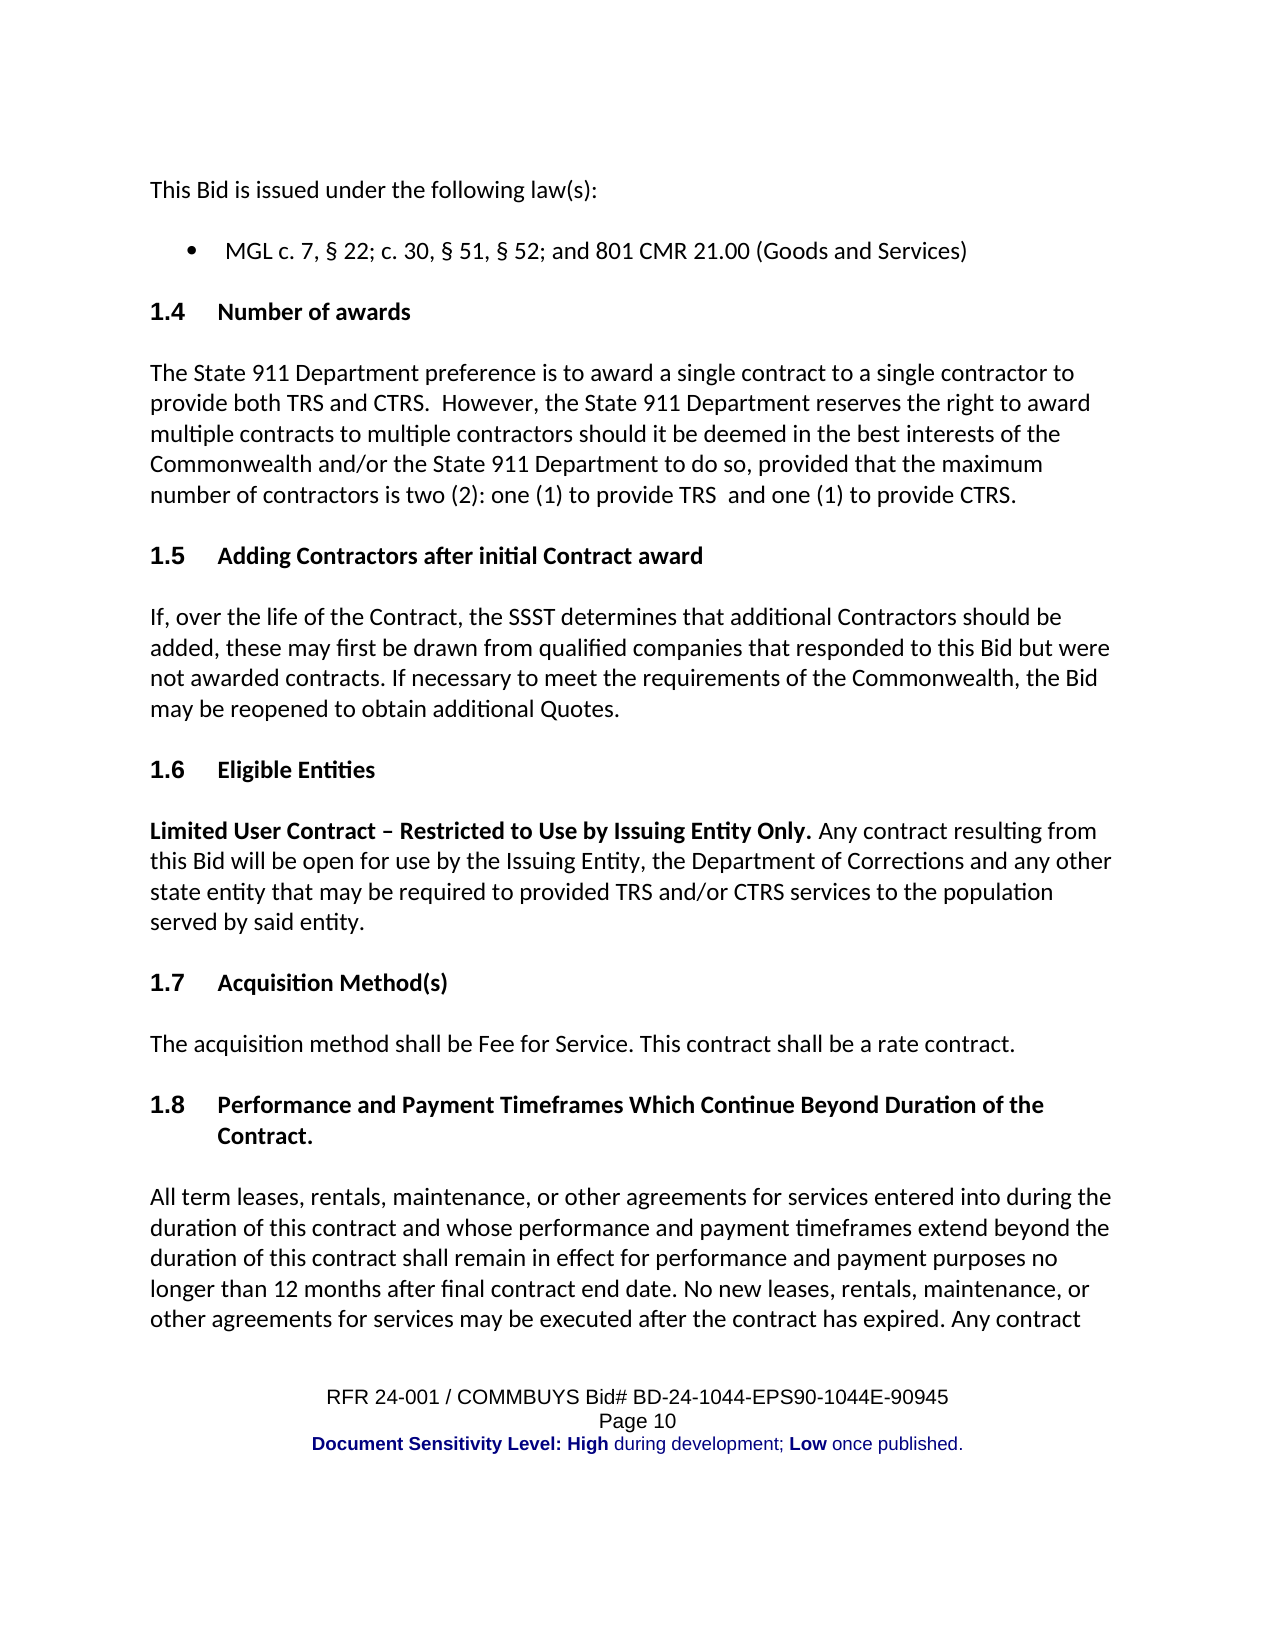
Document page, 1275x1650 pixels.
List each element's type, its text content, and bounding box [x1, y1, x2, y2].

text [150, 1181, 1125, 1334]
subtitle Number of awards [150, 296, 1125, 327]
subtitle Performance and Payment Timeframes Which Continue Beyond Duration of the Contract. [150, 1089, 1125, 1151]
subtitle Adding Contractors after initial Contract award [150, 540, 1125, 571]
list MGL c. 7, § 22; c. 30, § 51, § 52; and 801 CMR 21.00 (Goods and Services) [187, 235, 1125, 266]
text If, over the life of the Contract, the SSST determines that additional Contractors should be added, these may first be drawn from qualified companies that responded to this Bid but were not awarded contracts. If necessary to meet the requirements of the Commonwealth, the Bid may be reopened to obtain additional Quotes. [150, 601, 1125, 723]
text The acquisition method shall be Fee for Service. This contract shall be a rate contract. [150, 1028, 1125, 1059]
subtitle Eligible Entities [150, 754, 1125, 784]
text This Bid is issued under the following law(s): [150, 174, 1125, 204]
text Limited User Contract – Restricted to Use by Issuing Entity Only. Any contract resulting from this Bid will be open for use by the Issuing Entity, the Department of Corrections and any other state entity that may be required to provided TRS and/or CTRS services to the population served by said entity. [150, 815, 1125, 937]
text The State 911 Department preference is to award a single contract to a single contractor to provide both TRS and CTRS. However, the State 911 Department reserves the right to award multiple contracts to multiple contractors should it be deemed in the best interests of the Commonwealth and/or the State 911 Department to do so, provided that the maximum number of contractors is two (2): one (1) to provide TRS and one (1) to provide CTRS. [150, 357, 1125, 510]
subtitle Acquisition Method(s) [150, 967, 1125, 998]
